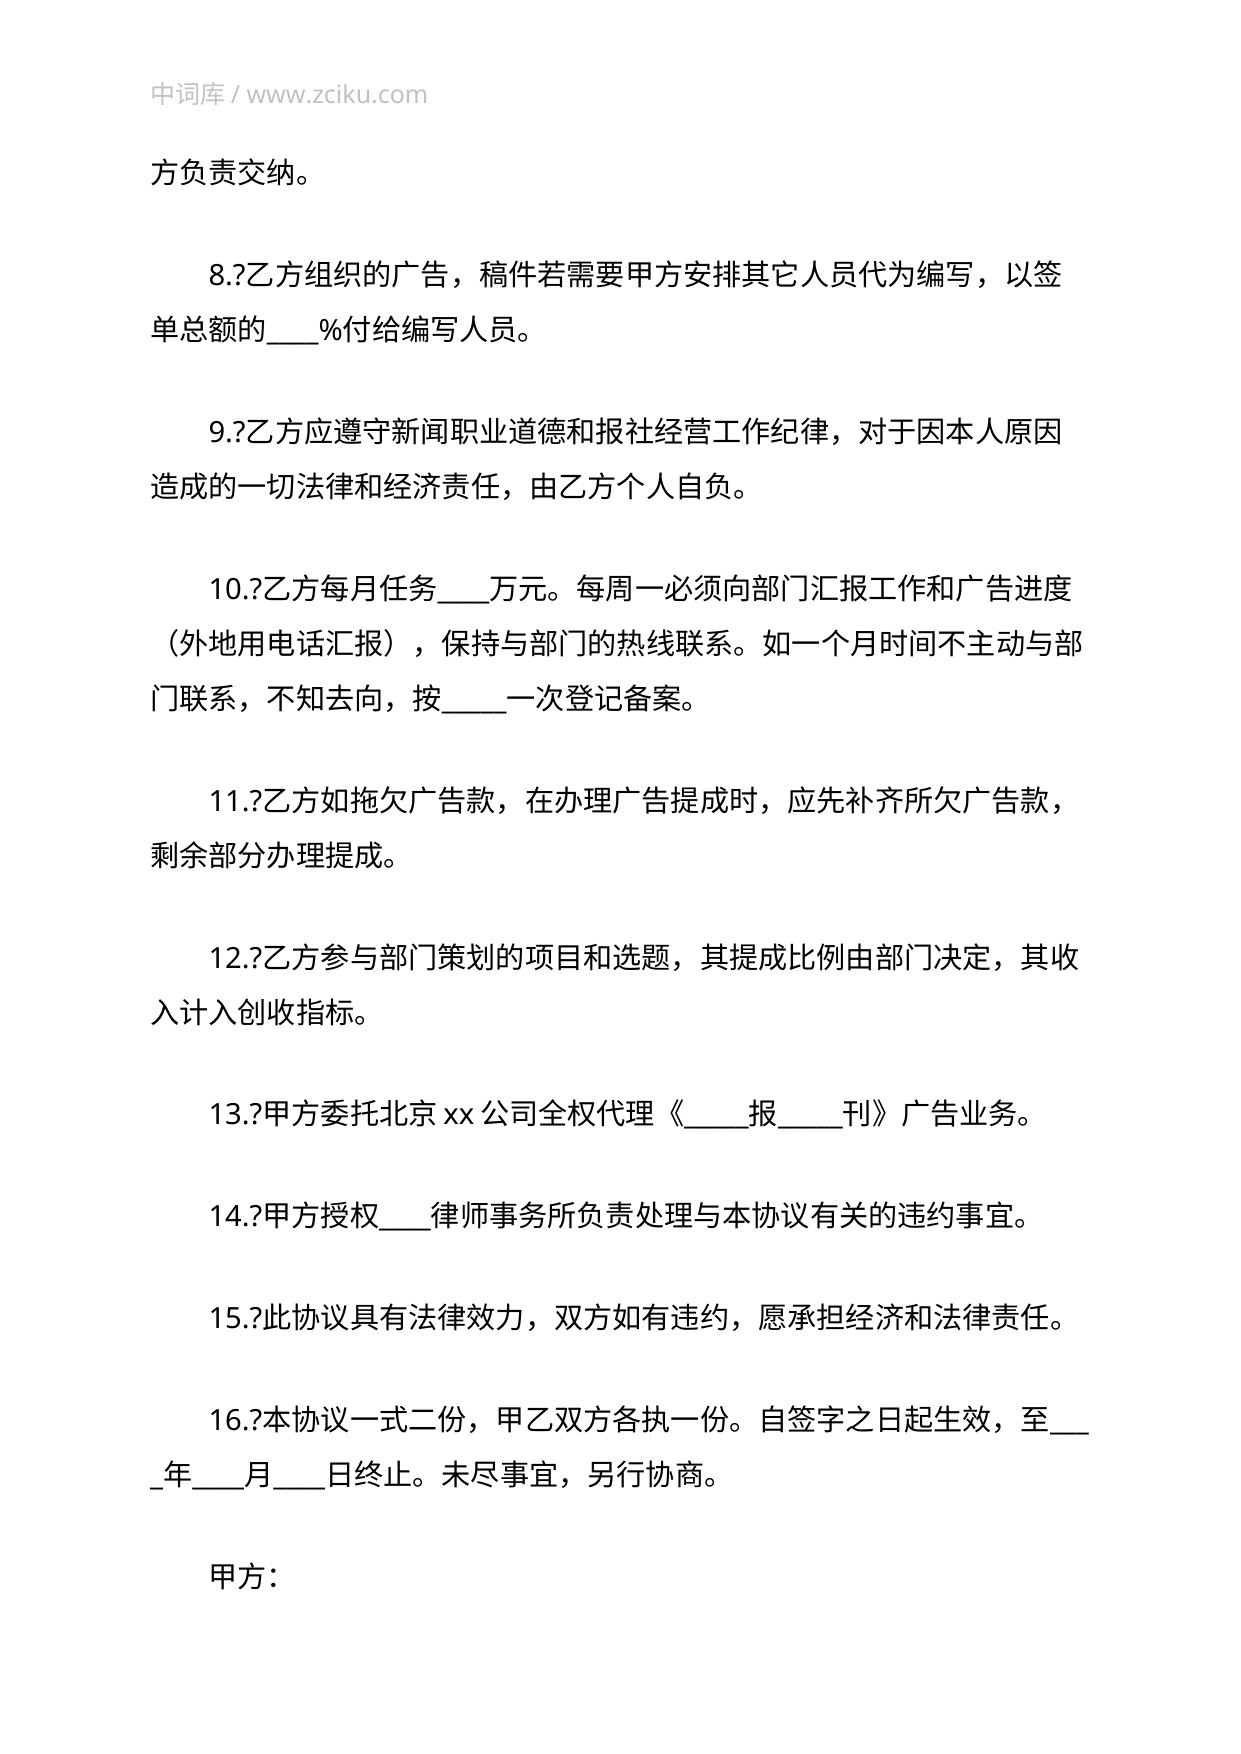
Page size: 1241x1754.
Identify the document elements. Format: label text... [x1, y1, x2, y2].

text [150, 150, 1090, 192]
text 甲方： [150, 1554, 1090, 1596]
text 16.?本协议一式二份，甲乙双方各执一份。自签字之日起生效，至____年____月____日终止。未尽事宜，另行协商。 [150, 1397, 1090, 1494]
text 15.?此协议具有法律效力，双方如有违约，愿承担经济和法律责任。 [150, 1295, 1090, 1337]
text 11.?乙方如拖欠广告款，在办理广告提成时，应先补齐所欠广告款，剩余部分办理提成。 [150, 777, 1090, 875]
text 8.?乙方组织的广告，稿件若需要甲方安排其它人员代为编写，以签单总额的____%付给编写人员。 [150, 252, 1090, 349]
text 14.?甲方授权____律师事务所负责处理与本协议有关的违约事宜。 [150, 1193, 1090, 1235]
text 9.?乙方应遵守新闻职业道德和报社经营工作纪律，对于因本人原因造成的一切法律和经济责任，由乙方个人自负。 [150, 409, 1090, 506]
text 10.?乙方每月任务____万元。每周一必须向部门汇报工作和广告进度（外地用电话汇报），保持与部门的热线联系。如一个月时间不主动与部门联系，不知去向，按_____一次登记备案。 [150, 566, 1090, 718]
text 13.?甲方委托北京xx公司全权代理《_____报_____刊》广告业务。 [150, 1091, 1090, 1133]
text 12.?乙方参与部门策划的项目和选题，其提成比例由部门决定，其收入计入创收指标。 [150, 934, 1090, 1031]
